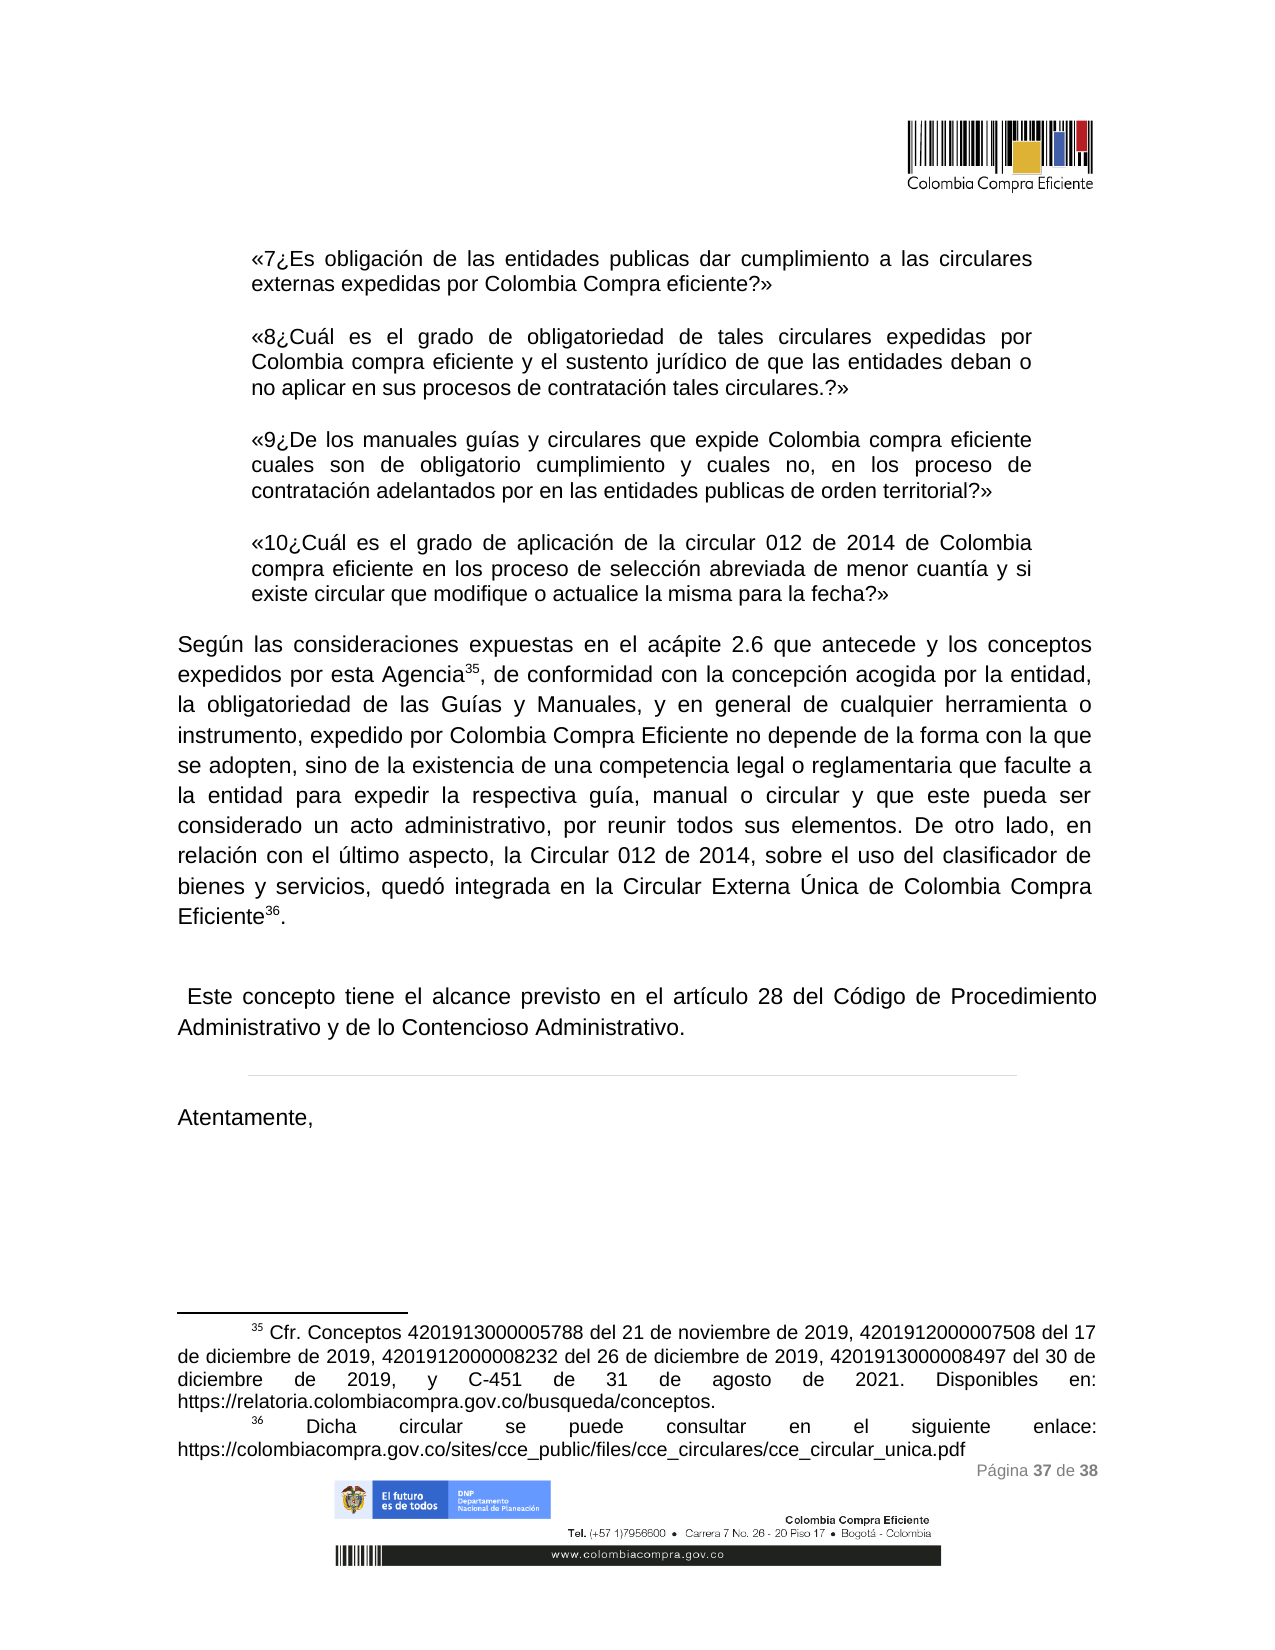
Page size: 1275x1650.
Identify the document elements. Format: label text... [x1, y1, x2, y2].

text Según las consideraciones expuestas en el acápite 2.6 que antecede y los conceptos expedidos por esta Agencia, de conformidad con la concepción acogida por la entidad, la obligatoriedad de las Guías y Manuales, y en general de cualquier herramienta o instrumento, expedido por Colombia Compra Eficiente no depende de la forma con la que se adopten, sino de la existencia de una competencia legal o reglamentaria que faculte a la entidad para expedir la respectiva guía, manual o circular y que este pueda ser considerado un acto administrativo, por reunir todos sus elementos. De otro lado, en relación con el último aspecto, la Circular 012 de 2014, sobre el uso del clasificador de bienes y servicios, quedó integrada en la Circular Externa Única de Colombia Compra Eficiente. [177, 631, 1092, 929]
picture [334, 1480, 942, 1566]
list «9¿De los manuales guías y circulares que expide Colombia compra eficiente cuales son de obligatorio cumplimiento y cuales no, en los proceso de contratación adelantados por en las entidades publicas de orden territorial?» [251, 426, 1034, 503]
text Este concepto tiene el alcance previsto en el artículo 28 del Código de Procedimiento Administrativo y de lo Contencioso Administrativo. [177, 983, 1098, 1040]
picture [899, 114, 1099, 196]
list «8¿Cuál es el grado de obligatoriedad de tales circulares expedidas por Colombia compra eficiente y el sustento jurídico de que las entidades deban o no aplicar en sus procesos de contratación tales circulares.?» [251, 323, 1034, 399]
text Atentamente, [177, 1104, 1098, 1131]
list «10¿Cuál es el grado de aplicación de la circular 012 de 2014 de Colombia compra eficiente en los proceso de selección abreviada de menor cuantía y si existe circular que modifique o actualice la misma para la fecha?» [251, 529, 1033, 606]
list «7¿Es obligación de las entidades publicas dar cumplimiento a las circulares externas expedidas por Colombia Compra eficiente?» [251, 245, 1033, 296]
